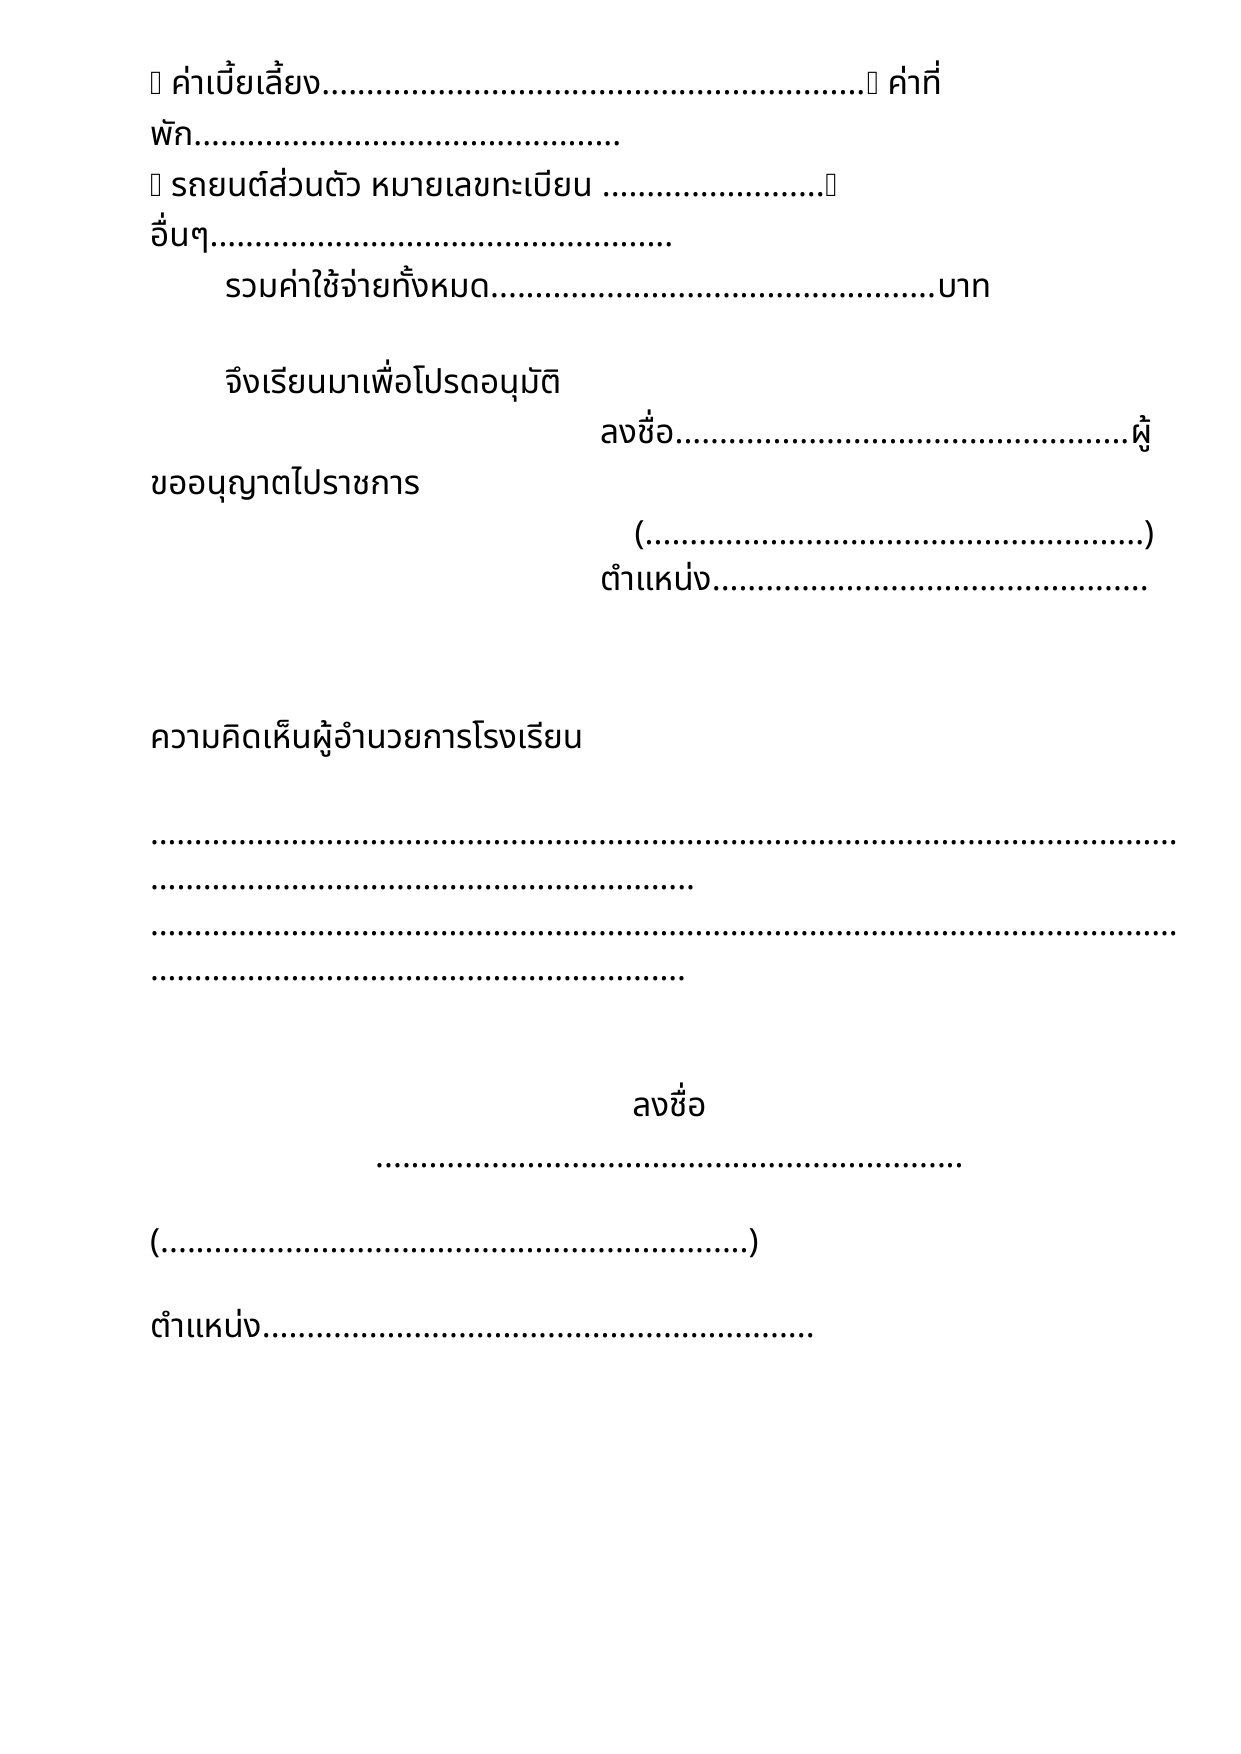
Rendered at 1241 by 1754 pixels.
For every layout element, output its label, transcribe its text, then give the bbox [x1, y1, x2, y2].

text (........................................................) [150, 509, 1181, 554]
text (..................................................................) [150, 1177, 1181, 1262]
text รถยนต์ส่วนตัว หมายเลขทะเบียน ......................... อื่นๆ.................................................... [150, 160, 1181, 262]
text ค่าเบี้ยเลี้ยง............................................................. ค่าที่พัก................................................ [150, 59, 1181, 160]
text ลงชื่อ .................................................................. [375, 1081, 1181, 1177]
text จึงเรียนมาเพื่อโปรดอนุมัติ [150, 358, 1181, 408]
text ลงชื่อ...................................................ผู้ขออนุญาตไปราชการ [150, 408, 1181, 509]
text ตำแหน่ง.............................................................. [150, 1262, 1181, 1352]
text ……………………………………………………………………………………………………………………………………………………………. [150, 899, 1181, 990]
text รวมค่าใช้จ่ายทั้งหมด..................................................บาท [150, 262, 1181, 312]
text ความคิดเห็นผู้อำนวยการโรงเรียน [150, 713, 1181, 763]
text ตำแหน่ง................................................. [150, 554, 1181, 605]
text …………………………………………………………………………………………………………………………………………………………….. [150, 809, 1181, 899]
